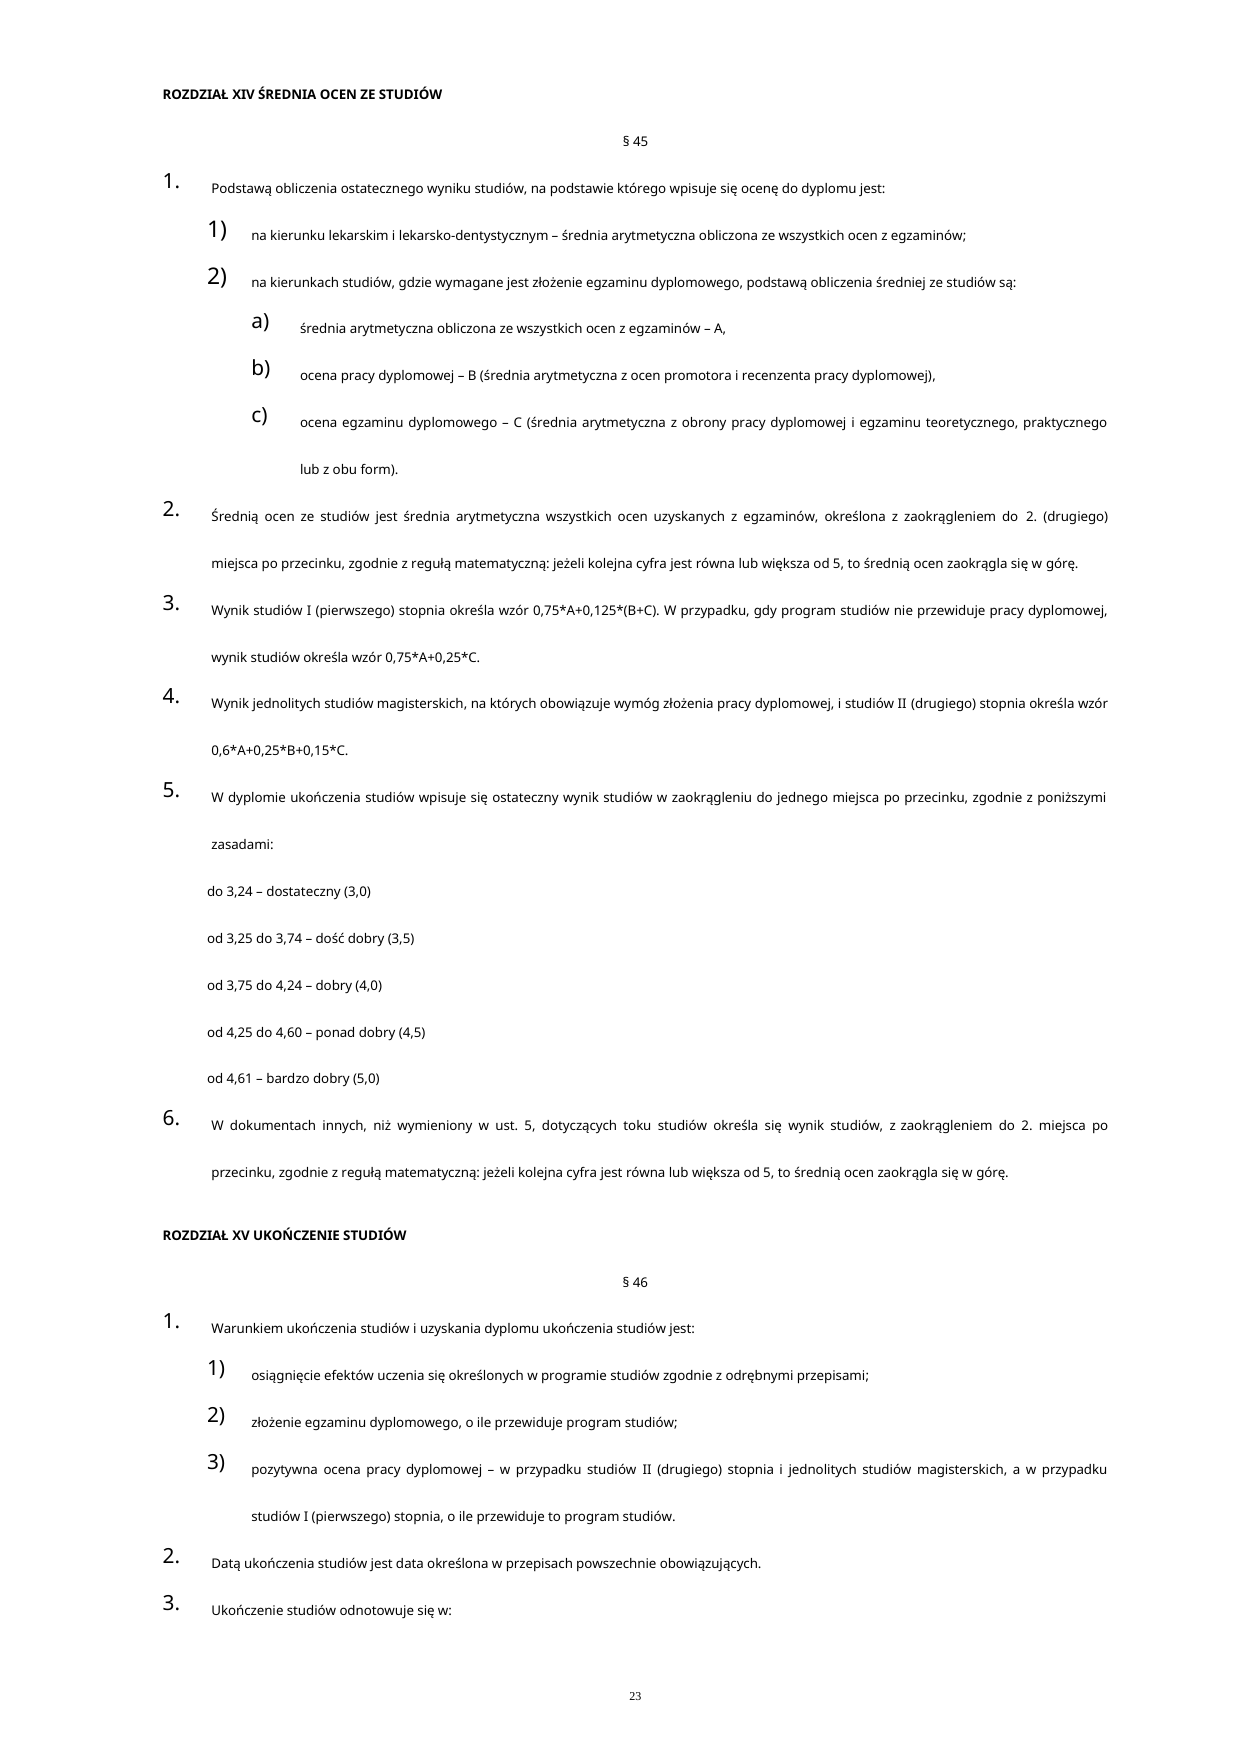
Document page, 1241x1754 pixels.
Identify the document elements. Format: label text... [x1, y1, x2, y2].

list Podstawą obliczenia ostatecznego wyniku studiów, na podstawie którego wpisuje się ocenę do dyplomu jest: [162, 166, 1108, 197]
list Datą ukończenia studiów jest data określona w przepisach powszechnie obowiązujących. [162, 1541, 1108, 1572]
text od 4,25 do 4,60 – ponad dobry (4,5) [207, 1010, 1108, 1041]
list W dokumentach innych, niż wymieniony w ust. 5, dotyczących toku studiów określa się wynik studiów, z zaokrągleniem do 2. miejsca po przecinku, zgodnie z regułą matematyczną: jeżeli kolejna cyfra jest równa lub większa od 5, to średnią ocen zaokrągla się w górę. [162, 1103, 1108, 1182]
list pozytywna ocena pracy dyplomowej – w przypadku studiów II (drugiego) stopnia i jednolitych studiów magisterskich, a w przypadku studiów I (pierwszego) stopnia, o ile przewiduje to program studiów. [207, 1447, 1108, 1525]
text od 4,61 – bardzo dobry (5,0) [207, 1057, 1108, 1088]
list Wynik studiów I (pierwszego) stopnia określa wzór 0,75*A+0,125*(B+C). W przypadku, gdy program studiów nie przewiduje pracy dyplomowej, wynik studiów określa wzór 0,75*A+0,25*C. [162, 588, 1108, 666]
list Ukończenie studiów odnotowuje się w: [162, 1588, 1108, 1619]
subtitle ROZDZIAŁ XV UKOŃCZENIE STUDIÓW [162, 1213, 1108, 1244]
list osiągnięcie efektów uczenia się określonych w programie studiów zgodnie z odrębnymi przepisami; [207, 1353, 1108, 1385]
text § 46 [162, 1260, 1108, 1291]
list ocena pracy dyplomowej – B (średnia arytmetyczna z ocen promotora i recenzenta pracy dyplomowej), [251, 353, 1108, 385]
list ocena egzaminu dyplomowego – C (średnia arytmetyczna z obrony pracy dyplomowej i egzaminu teoretycznego, praktycznego lub z obu form). [251, 400, 1108, 478]
text § 45 [162, 119, 1108, 150]
list Warunkiem ukończenia studiów i uzyskania dyplomu ukończenia studiów jest: [162, 1307, 1108, 1338]
list Średnią ocen ze studiów jest średnia arytmetyczna wszystkich ocen uzyskanych z egzaminów, określona z zaokrągleniem do 2. (drugiego) miejsca po przecinku, zgodnie z regułą matematyczną: jeżeli kolejna cyfra jest równa lub większa od 5, to średnią ocen zaokrągla się w górę. [162, 494, 1108, 572]
list średnia arytmetyczna obliczona ze wszystkich ocen z egzaminów – A, [251, 307, 1108, 338]
list W dyplomie ukończenia studiów wpisuje się ostateczny wynik studiów w zaokrągleniu do jednego miejsca po przecinku, zgodnie z poniższymi zasadami: [162, 775, 1108, 853]
text od 3,75 do 4,24 – dobry (4,0) [207, 963, 1108, 994]
subtitle ROZDZIAŁ XIV ŚREDNIA OCEN ZE STUDIÓW [162, 72, 1108, 103]
list na kierunku lekarskim i lekarsko-dentystycznym – średnia arytmetyczna obliczona ze wszystkich ocen z egzaminów; [207, 213, 1108, 244]
list Wynik jednolitych studiów magisterskich, na których obowiązuje wymóg złożenia pracy dyplomowej, i studiów II (drugiego) stopnia określa wzór 0,6*A+0,25*B+0,15*C. [162, 682, 1108, 760]
text od 3,25 do 3,74 – dość dobry (3,5) [207, 916, 1108, 947]
list złożenie egzaminu dyplomowego, o ile przewiduje program studiów; [207, 1400, 1108, 1432]
text do 3,24 – dostateczny (3,0) [207, 869, 1108, 900]
list na kierunkach studiów, gdzie wymagane jest złożenie egzaminu dyplomowego, podstawą obliczenia średniej ze studiów są: [207, 260, 1108, 291]
